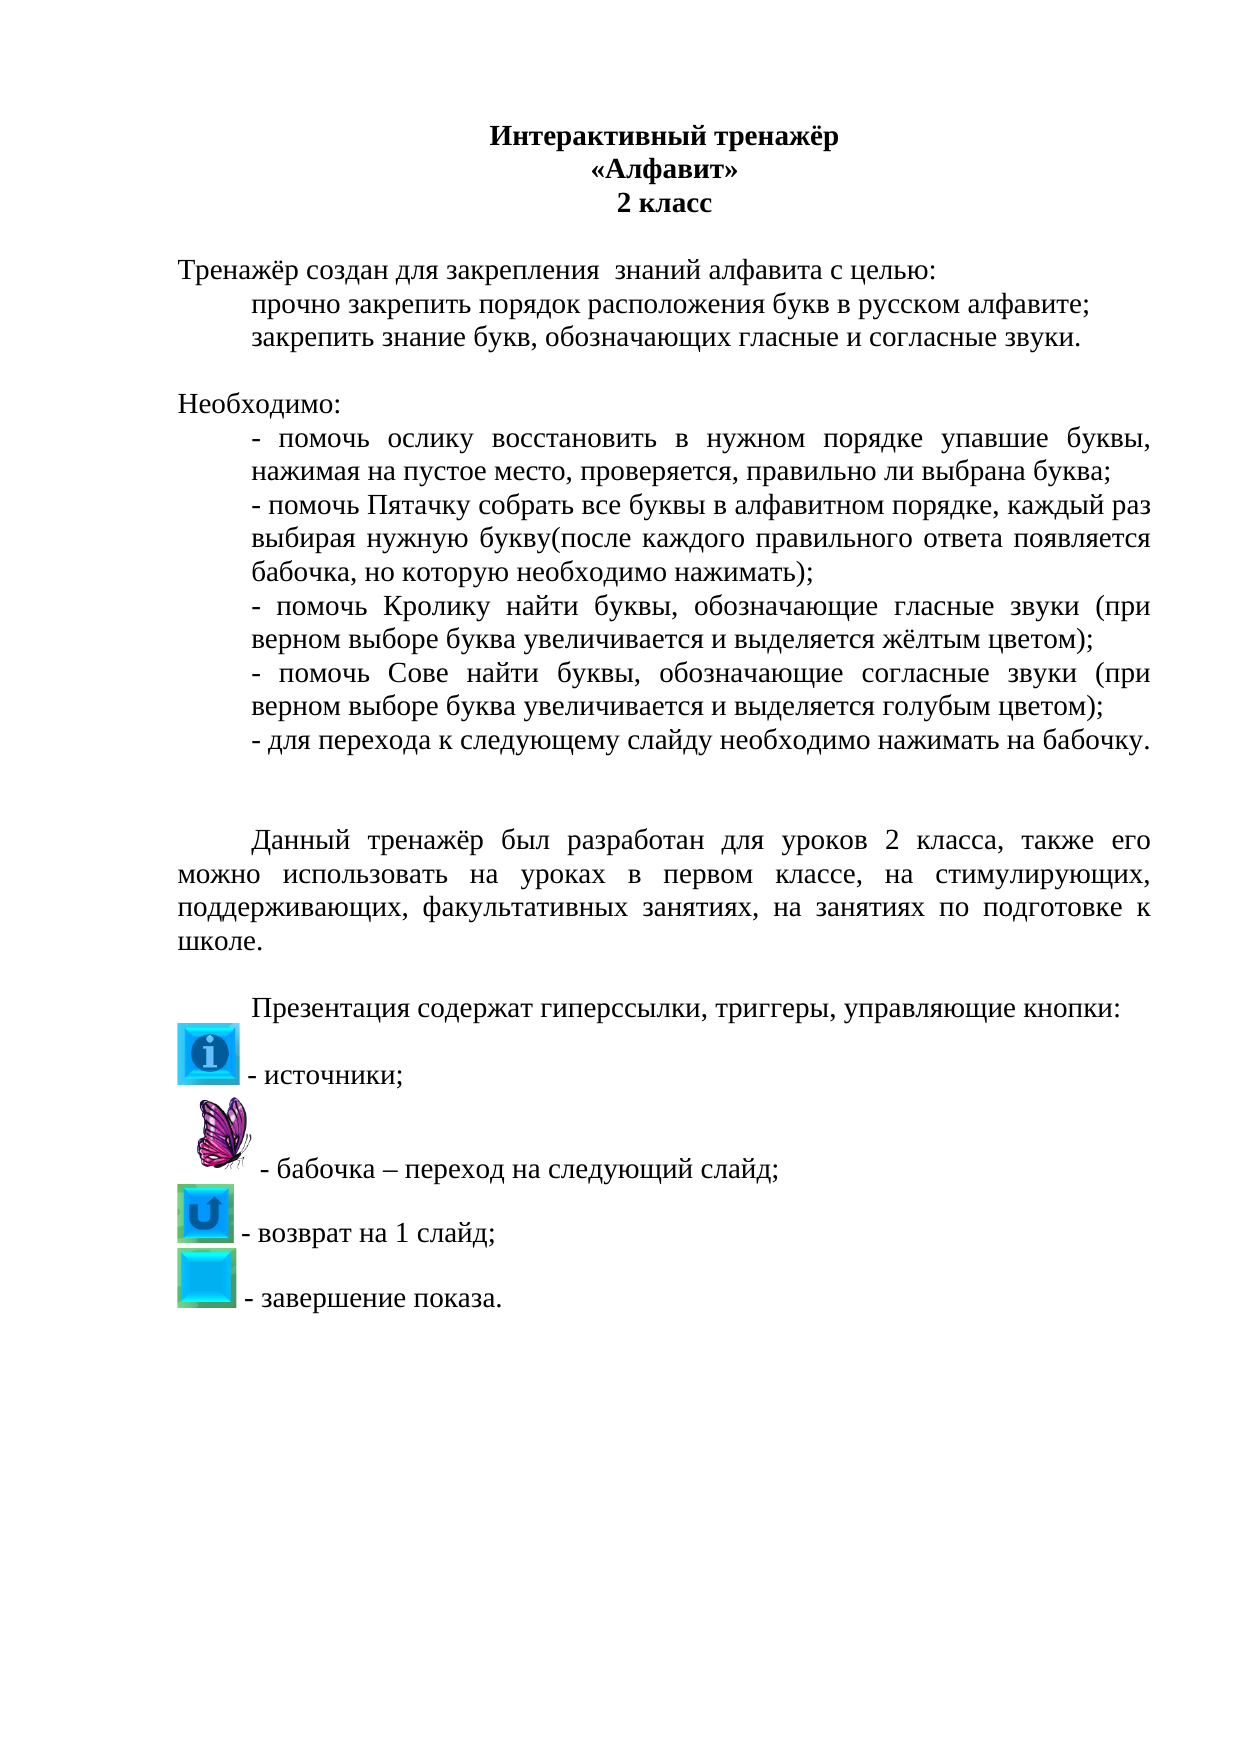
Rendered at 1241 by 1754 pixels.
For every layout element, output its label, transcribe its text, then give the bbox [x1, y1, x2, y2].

text прочно закрепить порядок расположения букв в русском алфавите; [177, 286, 1152, 319]
text Данный тренажёр был разработан для уроков 2 класса, также его можно использовать на уроках в первом классе, на стимулирующих, поддерживающих, факультативных занятиях, на занятиях по подготовке к школе. [177, 822, 1152, 957]
picture [177, 1184, 234, 1243]
text Тренажёр создан для закрепления знаний алфавита с целью: [177, 252, 1152, 286]
text закрепить знание букв, обозначающих гласные и согласные звуки. [177, 319, 1152, 353]
text - помочь Сове найти буквы, обозначающие согласные звуки (при верном выборе буква увеличивается и выделяется голубым цветом); [251, 655, 1152, 722]
text Презентация содержат гиперссылки, триггеры, управляющие кнопки: [177, 990, 1152, 1024]
picture [177, 1248, 237, 1308]
text Интерактивный тренажёр [177, 118, 1152, 152]
picture [184, 1091, 260, 1179]
picture [177, 1023, 240, 1085]
text - помочь ослику восстановить в нужном порядке упавшие буквы, нажимая на пустое место, проверяется, правильно ли выбрана буква; [251, 420, 1152, 487]
text - помочь Пятачку собрать все буквы в алфавитном порядке, каждый раз выбирая нужную букву(после каждого правильного ответа появляется бабочка, но которую необходимо нажимать); [251, 487, 1152, 588]
text - источники; [177, 1024, 1152, 1091]
text Необходимо: [177, 386, 1152, 420]
text - завершение показа. [177, 1248, 1152, 1314]
text 2 класс [177, 185, 1152, 219]
text - для перехода к следующему слайду необходимо нажимать на бабочку. [251, 722, 1152, 755]
text - возврат на 1 слайд; [177, 1184, 1152, 1248]
text - помочь Кролику найти буквы, обозначающие гласные звуки (при верном выборе буква увеличивается и выделяется жёлтым цветом); [251, 588, 1152, 655]
text «Алфавит» [177, 152, 1152, 185]
text - бабочка – переход на следующий слайд; [177, 1091, 1152, 1184]
